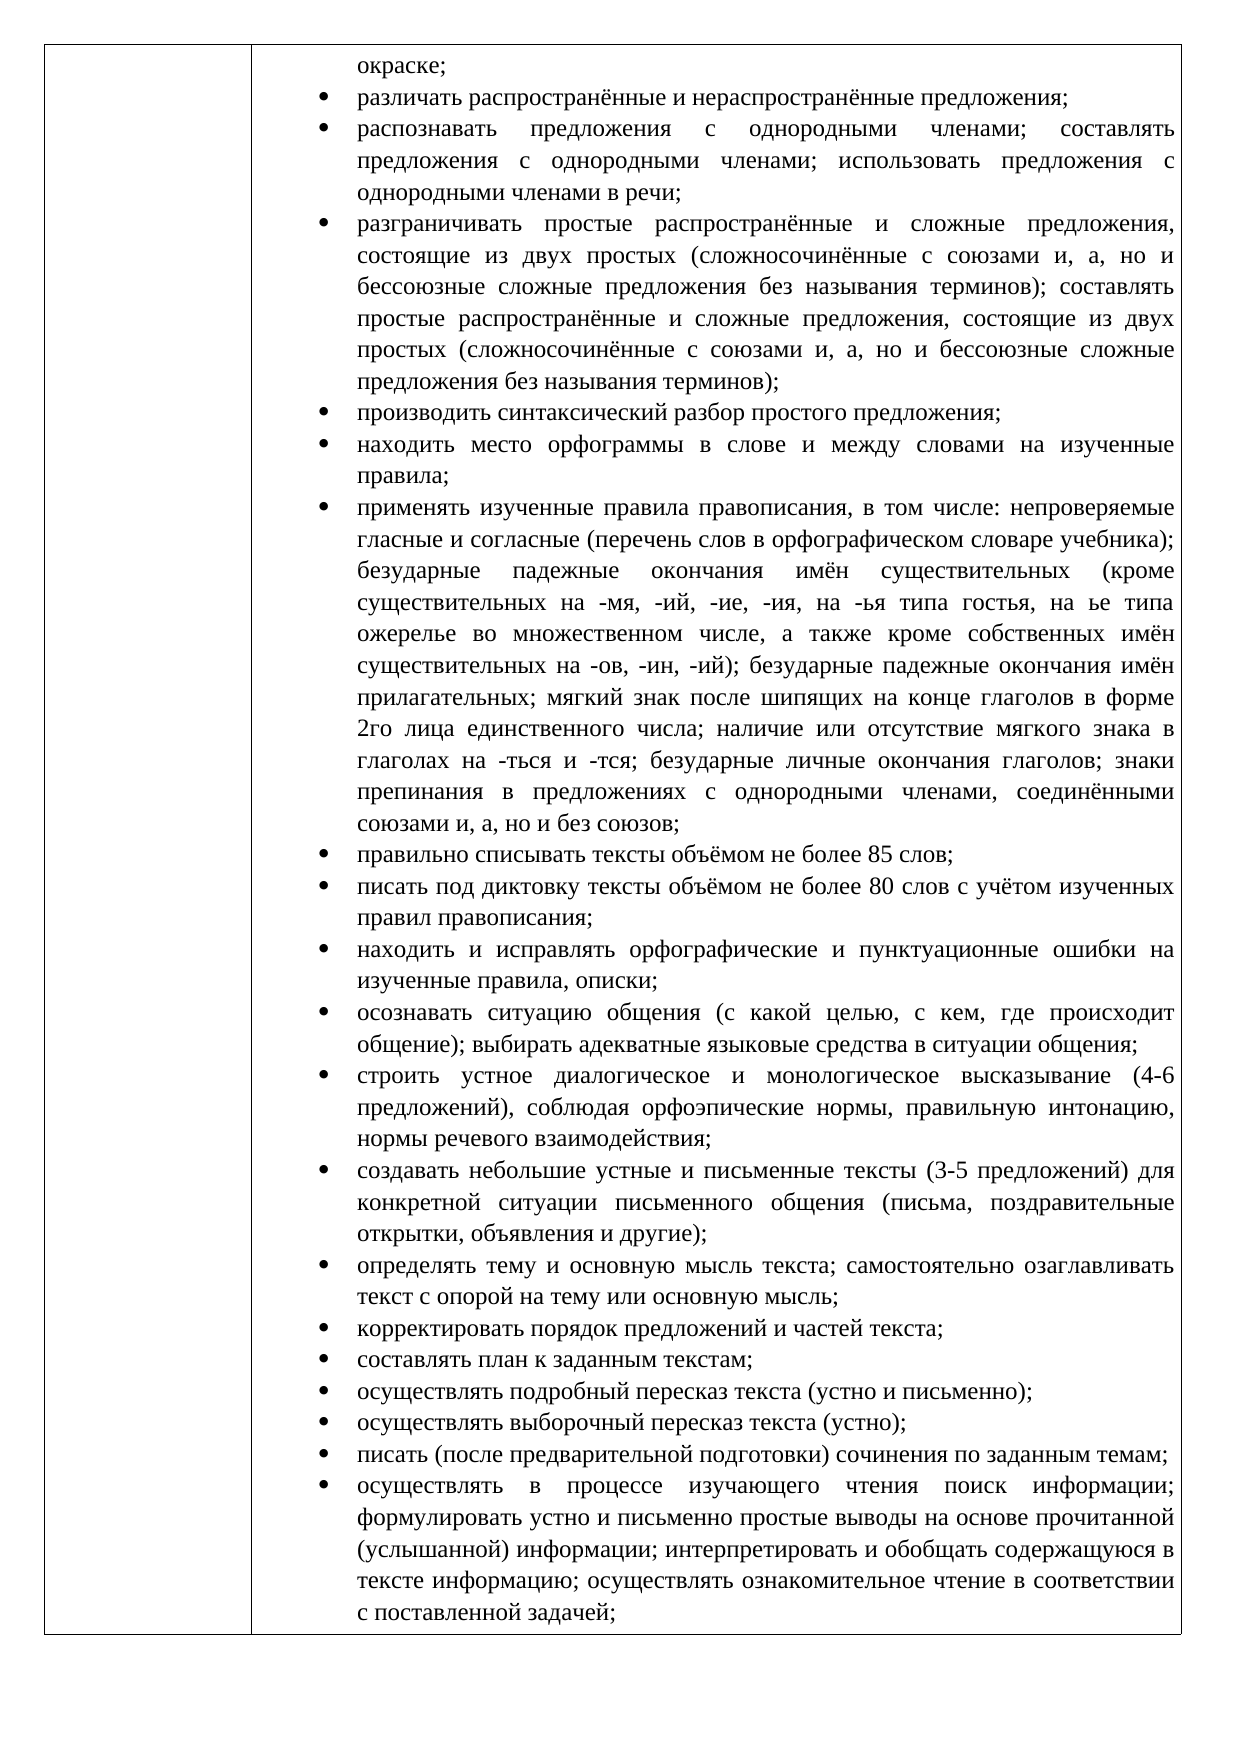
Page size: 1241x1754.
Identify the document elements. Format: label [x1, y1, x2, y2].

table_cell [252, 45, 1181, 1634]
table_cell [45, 45, 251, 1634]
